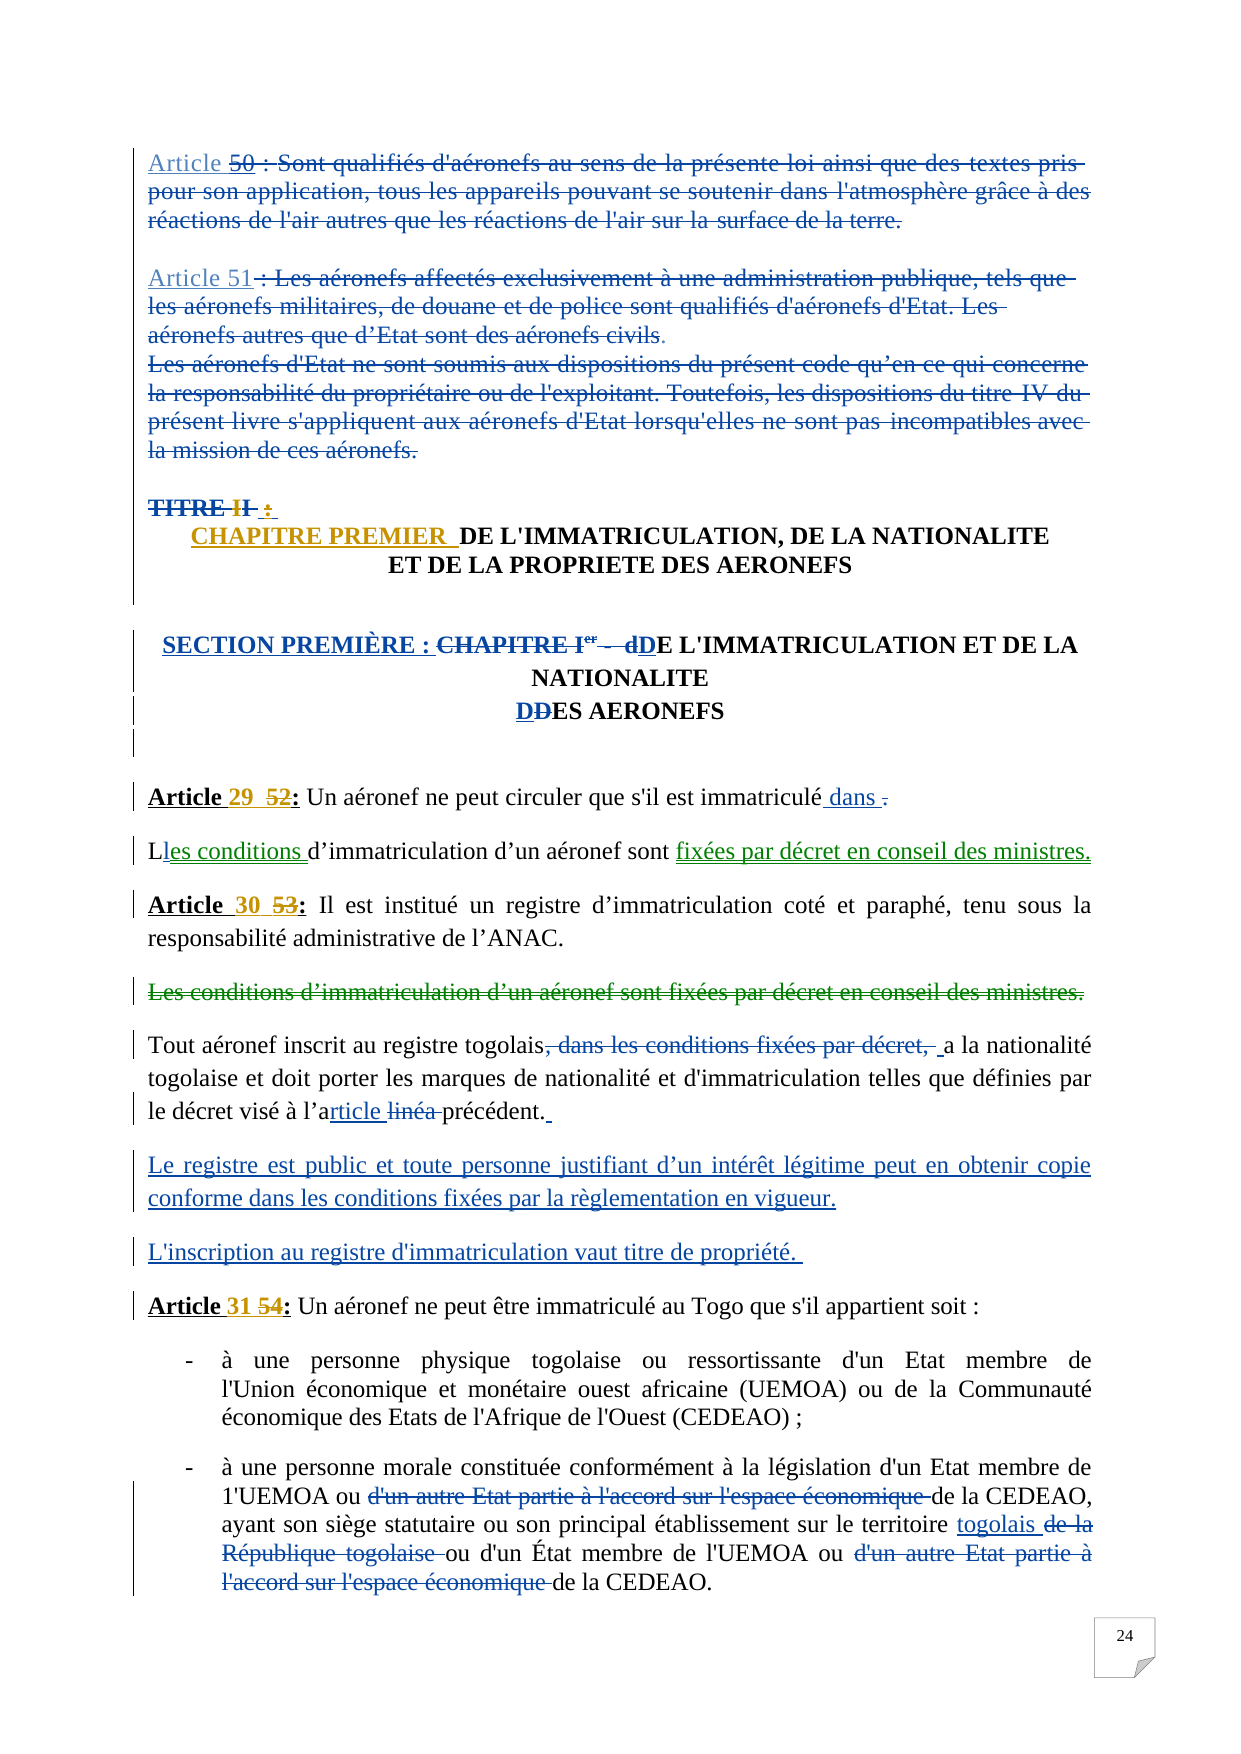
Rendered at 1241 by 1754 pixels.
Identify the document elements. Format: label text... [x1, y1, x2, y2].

text Article : Un aéronef ne peut être immatriculé au Togo que s'il appartient soit : [148, 1291, 1093, 1320]
list à une personne physique togolaise ou ressortissante d'un Etat membre de l'Union économique et monétaire ouest africaine (UEMOA) ou de la Communauté économique des Etats de l'Afrique de l'Ouest (CEDEAO) ; [185, 1345, 1093, 1431]
subtitle DE L'IMMATRICULATION, DE LA NATIONALITE [148, 521, 1093, 550]
text Article : Un aéronef ne peut circuler que s'il est immatriculé [148, 782, 1093, 811]
text Tout aéronef inscrit au registre togolaisa la nationalité togolaise et doit porter les marques de nationalité et d'immatriculation telles que définies par le décret visé à l’aprécédent. [148, 1030, 1092, 1125]
subtitle ES AERONEFS [148, 696, 1093, 725]
subtitle ET DE LA PROPRIETE DES AERONEFS [148, 550, 1093, 579]
list à une personne morale constituée conformément à la législation d'un Etat membre de 1'UEMOA ou de la CEDEAO, ayant son siège statutaire ou son principal établissement sur le territoire ou d'un État membre de l'UEMOA ou de la CEDEAO. [185, 1452, 1093, 1596]
text Article : Il est institué un registre d’immatriculation coté et paraphé, tenu sous la responsabilité administrative de l’ANAC. [148, 890, 1093, 951]
subtitle E L'IMMATRICULATION ET DE LA NATIONALITE [148, 630, 1093, 692]
